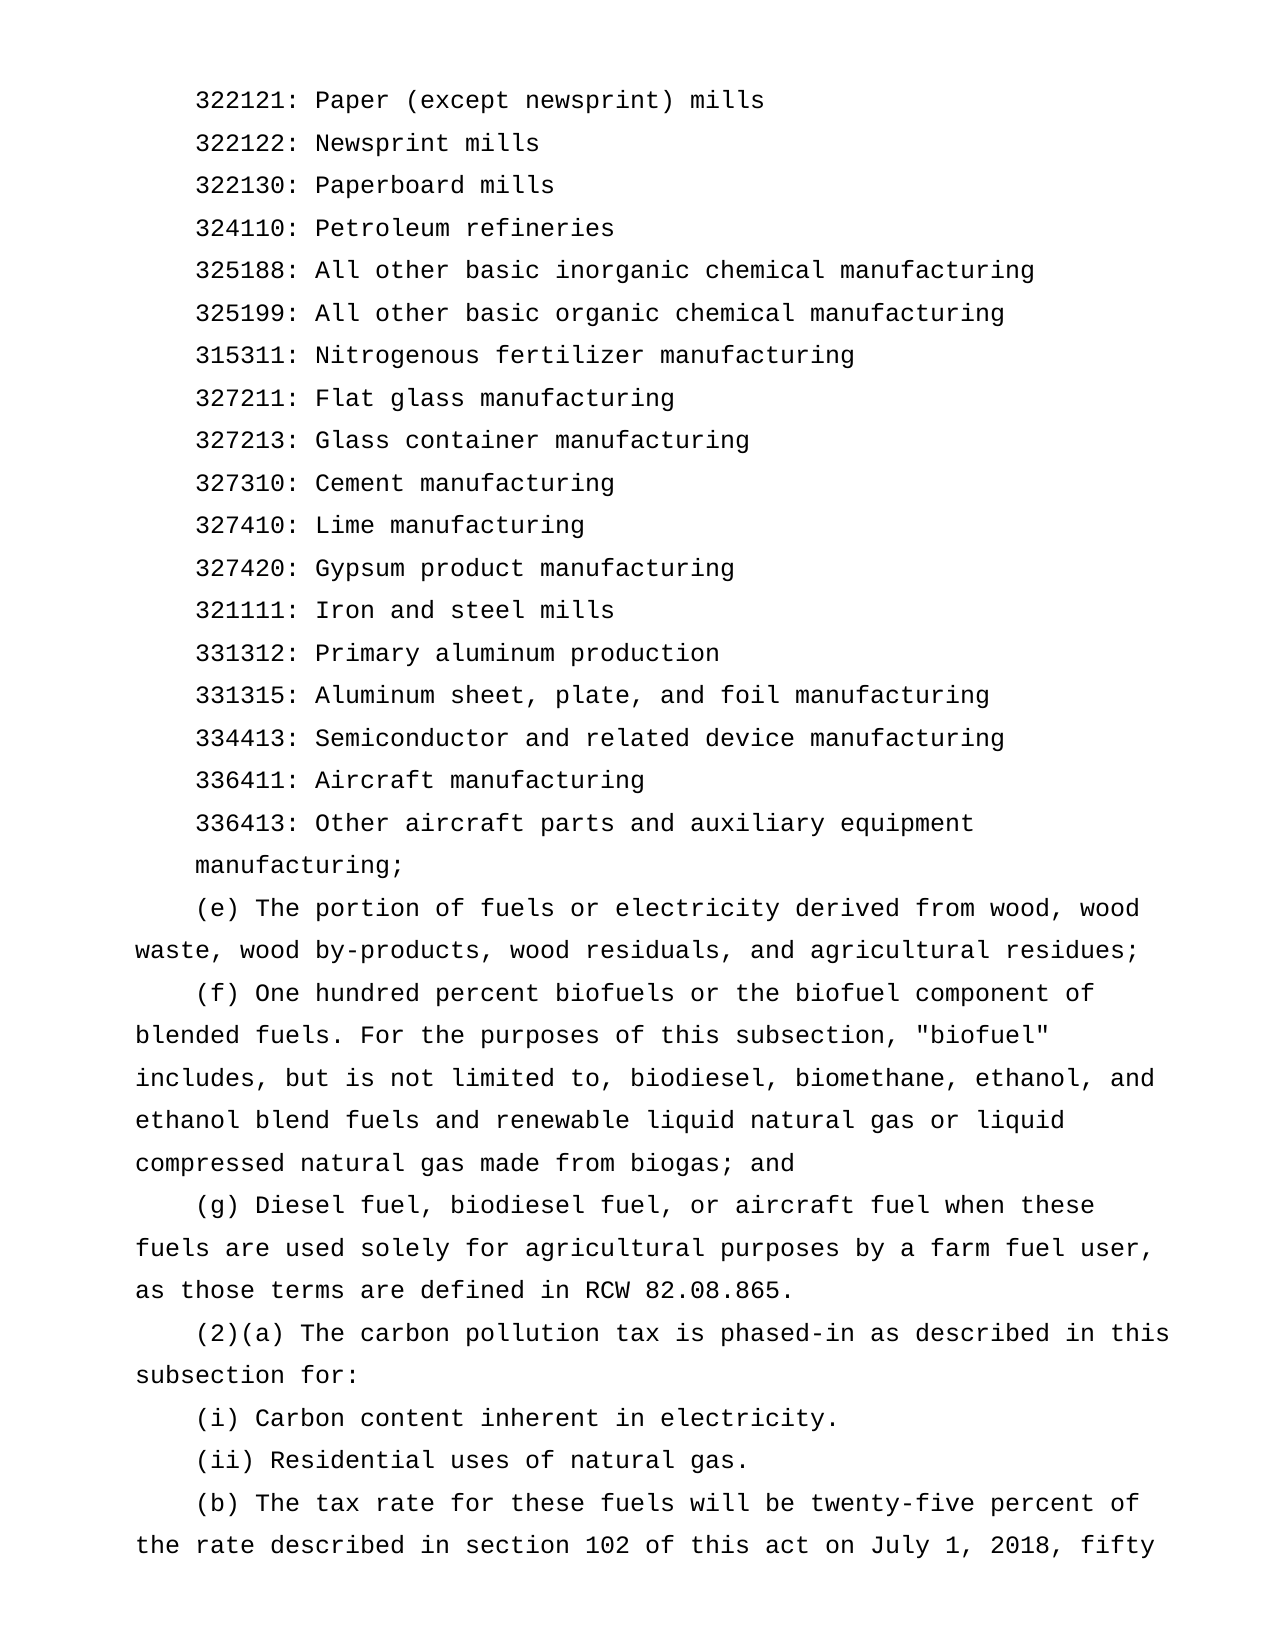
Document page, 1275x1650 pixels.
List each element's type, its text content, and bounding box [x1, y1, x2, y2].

text 322130: Paperboard mills [135, 160, 1170, 202]
text 327211: Flat glass manufacturing [135, 372, 1170, 415]
text (e) The portion of fuels or electricity derived from wood, wood waste, wood by-products, wood residuals, and agricultural residues; [135, 882, 1170, 967]
text (g) Diesel fuel, biodiesel fuel, or aircraft fuel when these fuels are used solely for agricultural purposes by a farm fuel user, as those terms are defined in RCW 82.08.865. [135, 1180, 1170, 1307]
text (2)(a) The carbon pollution tax is phased-in as described in this subsection for: [135, 1307, 1170, 1392]
text 327213: Glass container manufacturing [135, 415, 1170, 457]
text (i) Carbon content inherent in electricity. [135, 1392, 1170, 1435]
text (ii) Residential uses of natural gas. [135, 1435, 1170, 1477]
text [135, 1477, 1170, 1562]
text manufacturing; [135, 840, 1170, 882]
text 327410: Lime manufacturing [135, 500, 1170, 542]
text 336413: Other aircraft parts and auxiliary equipment [135, 797, 1170, 840]
text 325199: All other basic organic chemical manufacturing [135, 287, 1170, 330]
text 327420: Gypsum product manufacturing [135, 542, 1170, 585]
text 331315: Aluminum sheet, plate, and foil manufacturing [135, 670, 1170, 712]
text (f) One hundred percent biofuels or the biofuel component of blended fuels. For the purposes of this subsection, "biofuel" includes, but is not limited to, biodiesel, biomethane, ethanol, and ethanol blend fuels and renewable liquid natural gas or liquid compressed natural gas made from biogas; and [135, 967, 1170, 1180]
text 322121: Paper (except newsprint) mills [135, 75, 1170, 117]
text 325188: All other basic inorganic chemical manufacturing [135, 245, 1170, 287]
text 324110: Petroleum refineries [135, 202, 1170, 245]
text 336411: Aircraft manufacturing [135, 755, 1170, 797]
text 322122: Newsprint mills [135, 117, 1170, 160]
text 334413: Semiconductor and related device manufacturing [135, 712, 1170, 755]
text 327310: Cement manufacturing [135, 457, 1170, 500]
text 321111: Iron and steel mills [135, 585, 1170, 627]
text 331312: Primary aluminum production [135, 627, 1170, 670]
text 315311: Nitrogenous fertilizer manufacturing [135, 330, 1170, 372]
